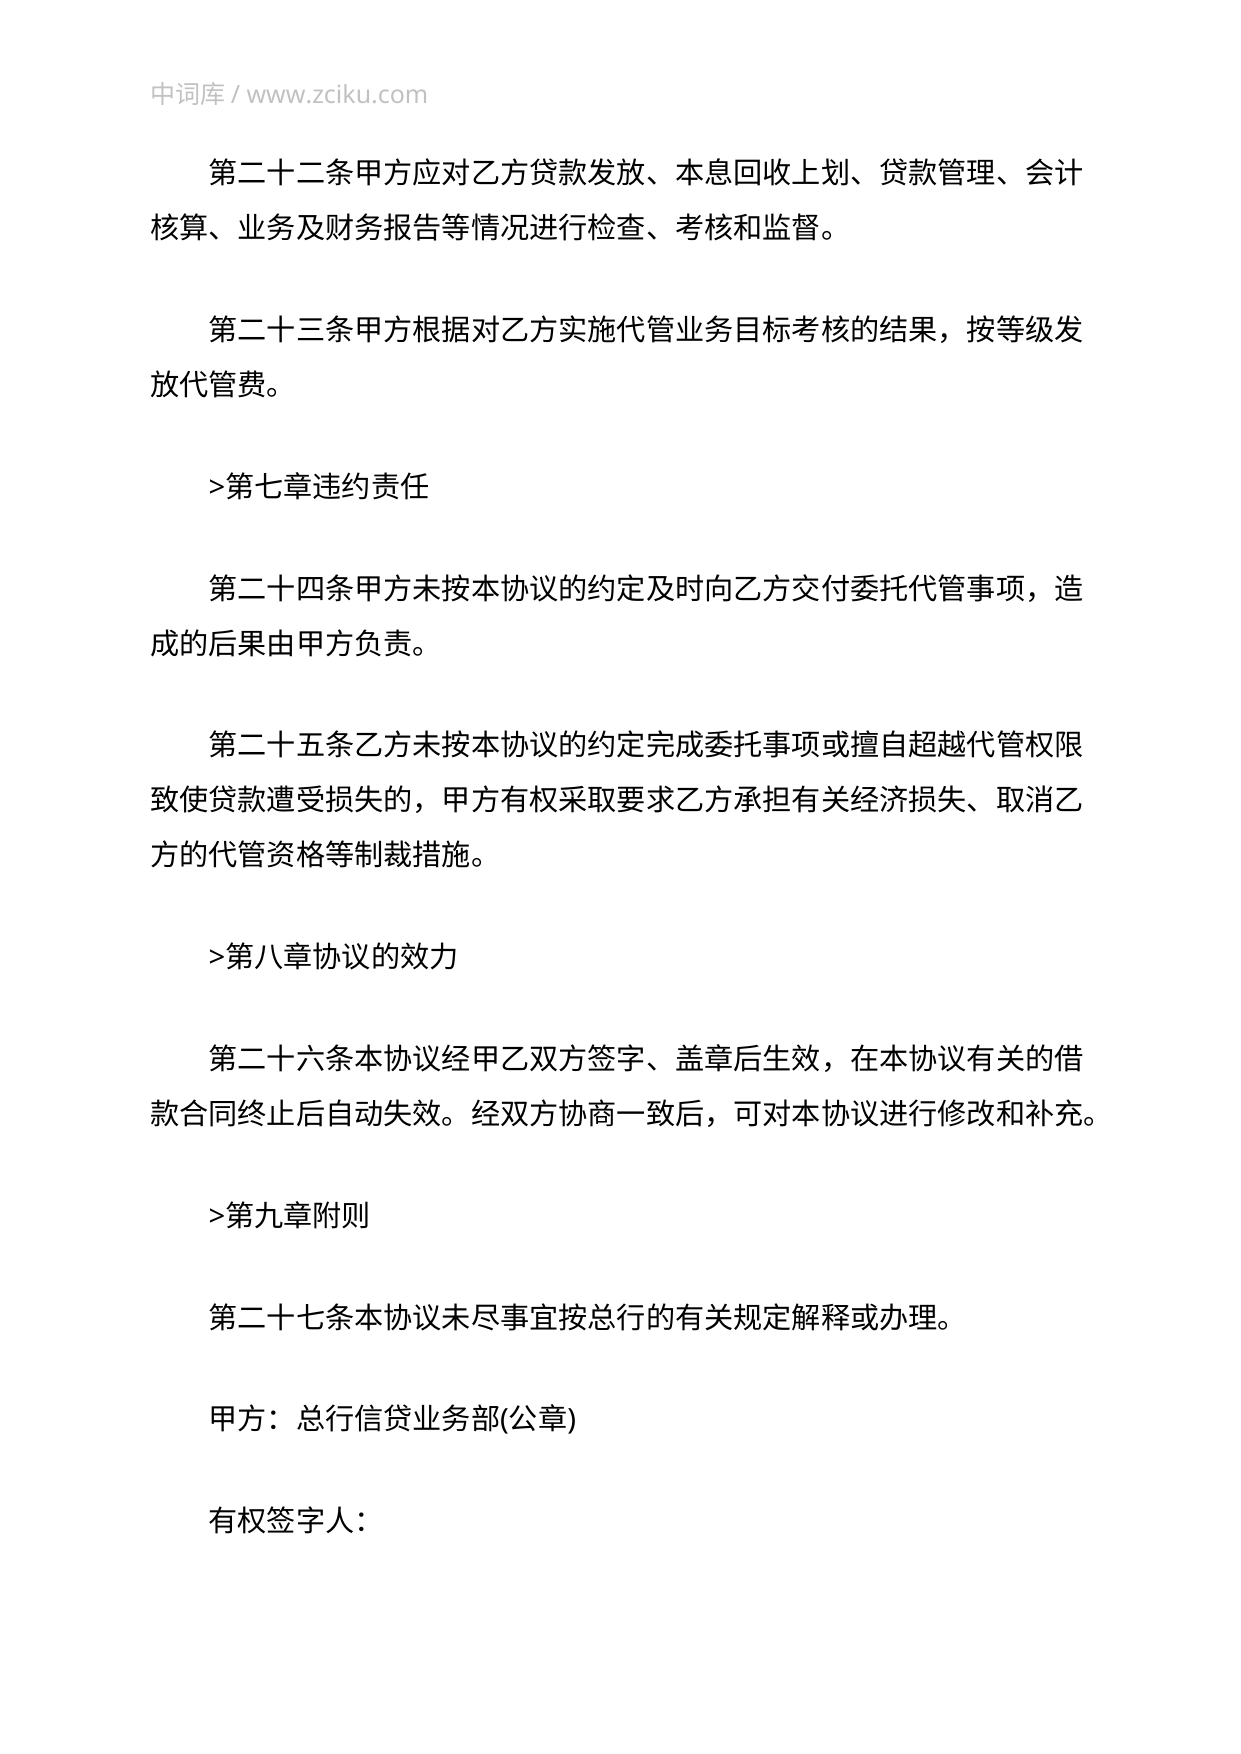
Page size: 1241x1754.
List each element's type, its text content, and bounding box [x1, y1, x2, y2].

text 有权签字人： [150, 1498, 1090, 1540]
text 第二十七条本协议未尽事宜按总行的有关规定解释或办理。 [150, 1294, 1090, 1336]
text 第二十三条甲方根据对乙方实施代管业务目标考核的结果，按等级发放代管费。 [150, 307, 1090, 404]
text >第七章违约责任 [150, 463, 1090, 506]
text 第二十二条甲方应对乙方贷款发放、本息回收上划、贷款管理、会计核算、业务及财务报告等情况进行检查、考核和监督。 [150, 150, 1090, 247]
text 第二十六条本协议经甲乙双方签字、盖章后生效，在本协议有关的借款合同终止后自动失效。经双方协商一致后，可对本协议进行修改和补充。 [150, 1036, 1090, 1133]
text 甲方：总行信贷业务部(公章) [150, 1396, 1090, 1438]
text 第二十五条乙方未按本协议的约定完成委托事项或擅自超越代管权限致使贷款遭受损失的，甲方有权采取要求乙方承担有关经济损失、取消乙方的代管资格等制裁措施。 [150, 722, 1090, 874]
text >第八章协议的效力 [150, 933, 1090, 976]
text 第二十四条甲方未按本协议的约定及时向乙方交付委托代管事项，造成的后果由甲方负责。 [150, 565, 1090, 662]
text >第九章附则 [150, 1192, 1090, 1234]
